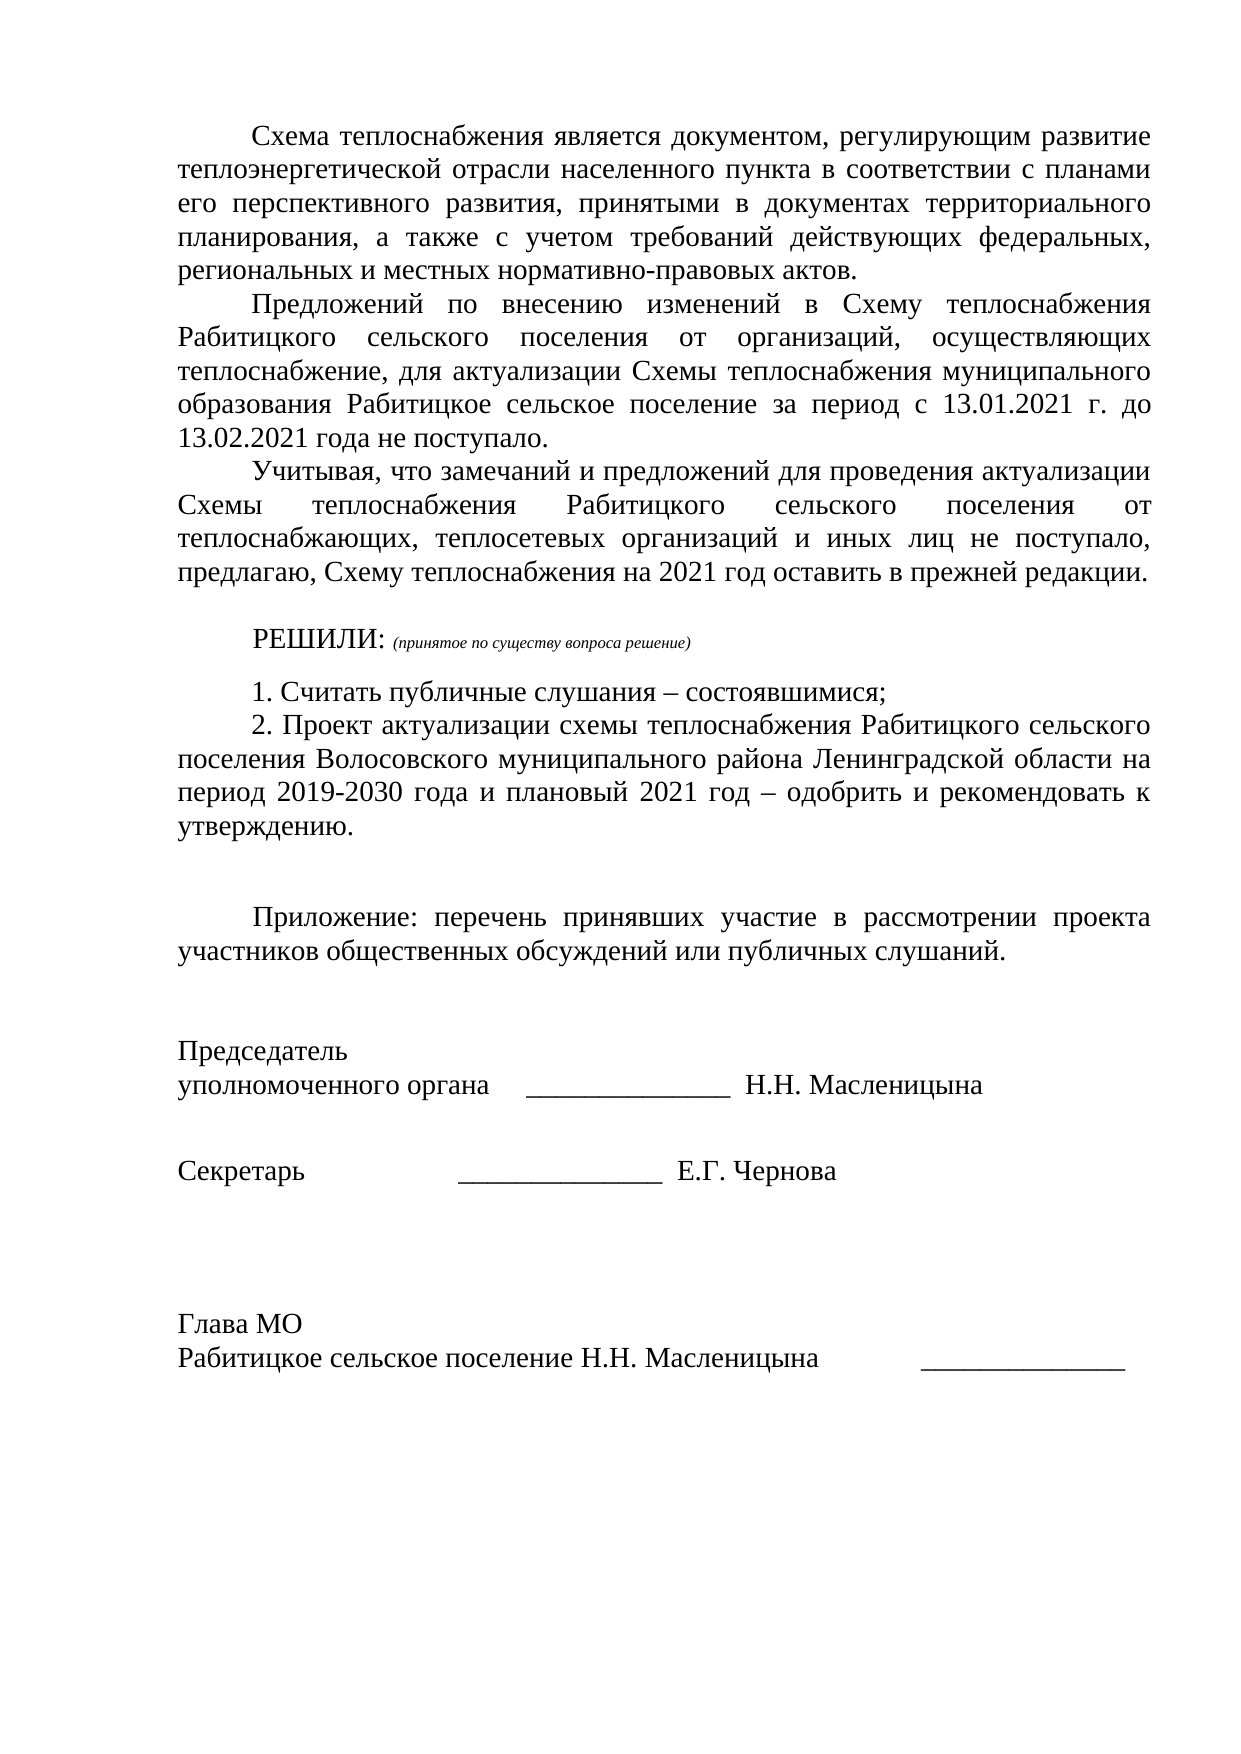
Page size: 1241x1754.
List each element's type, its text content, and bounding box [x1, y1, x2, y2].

text Приложение: перечень принявших участие в рассмотрении проекта участников общественных обсуждений или публичных слушаний. [177, 899, 1152, 966]
text Рабитицкое сельское поселение Н.Н. Масленицына ______________ [177, 1340, 1152, 1373]
text Предложений по внесению изменений в Схему теплоснабжения Рабитицкого сельского поселения от организаций, осуществляющих теплоснабжение, для актуализации Схемы теплоснабжения муниципального образования Рабитицкое сельское поселение за период с 13.01.2021 г. до 13.02.2021 года не поступало. [177, 286, 1152, 453]
text Председатель [177, 1033, 1152, 1067]
text Секретарь ______________ Е.Г. Чернова [177, 1153, 1152, 1187]
text уполномоченного органа ______________ Н.Н. Масленицына [177, 1067, 1152, 1100]
text 2. Проект актуализации схемы теплоснабжения Рабитицкого сельского поселения Волосовского муниципального района Ленинградской области на период 2019-2030 года и плановый 2021 год – одобрить и рекомендовать к утверждению. [177, 707, 1152, 842]
text Глава МО [177, 1306, 1152, 1340]
text РЕШИЛИ: (принятое по существу вопроса решение) [177, 621, 1152, 655]
text Схема теплоснабжения является документом, регулирующим развитие теплоэнергетической отрасли населенного пункта в соответствии с планами его перспективного развития, принятыми в документах территориального планирования, а также с учетом требований действующих федеральных, региональных и местных нормативно-правовых актов. [177, 118, 1152, 286]
text 1. Считать публичные слушания – состоявшимися; [177, 674, 1152, 707]
text Учитывая, что замечаний и предложений для проведения актуализации Схемы теплоснабжения Рабитицкого сельского поселения от теплоснабжающих, теплосетевых организаций и иных лиц не поступало, предлагаю, Схему теплоснабжения на 2021 год оставить в прежней редакции. [177, 453, 1152, 588]
